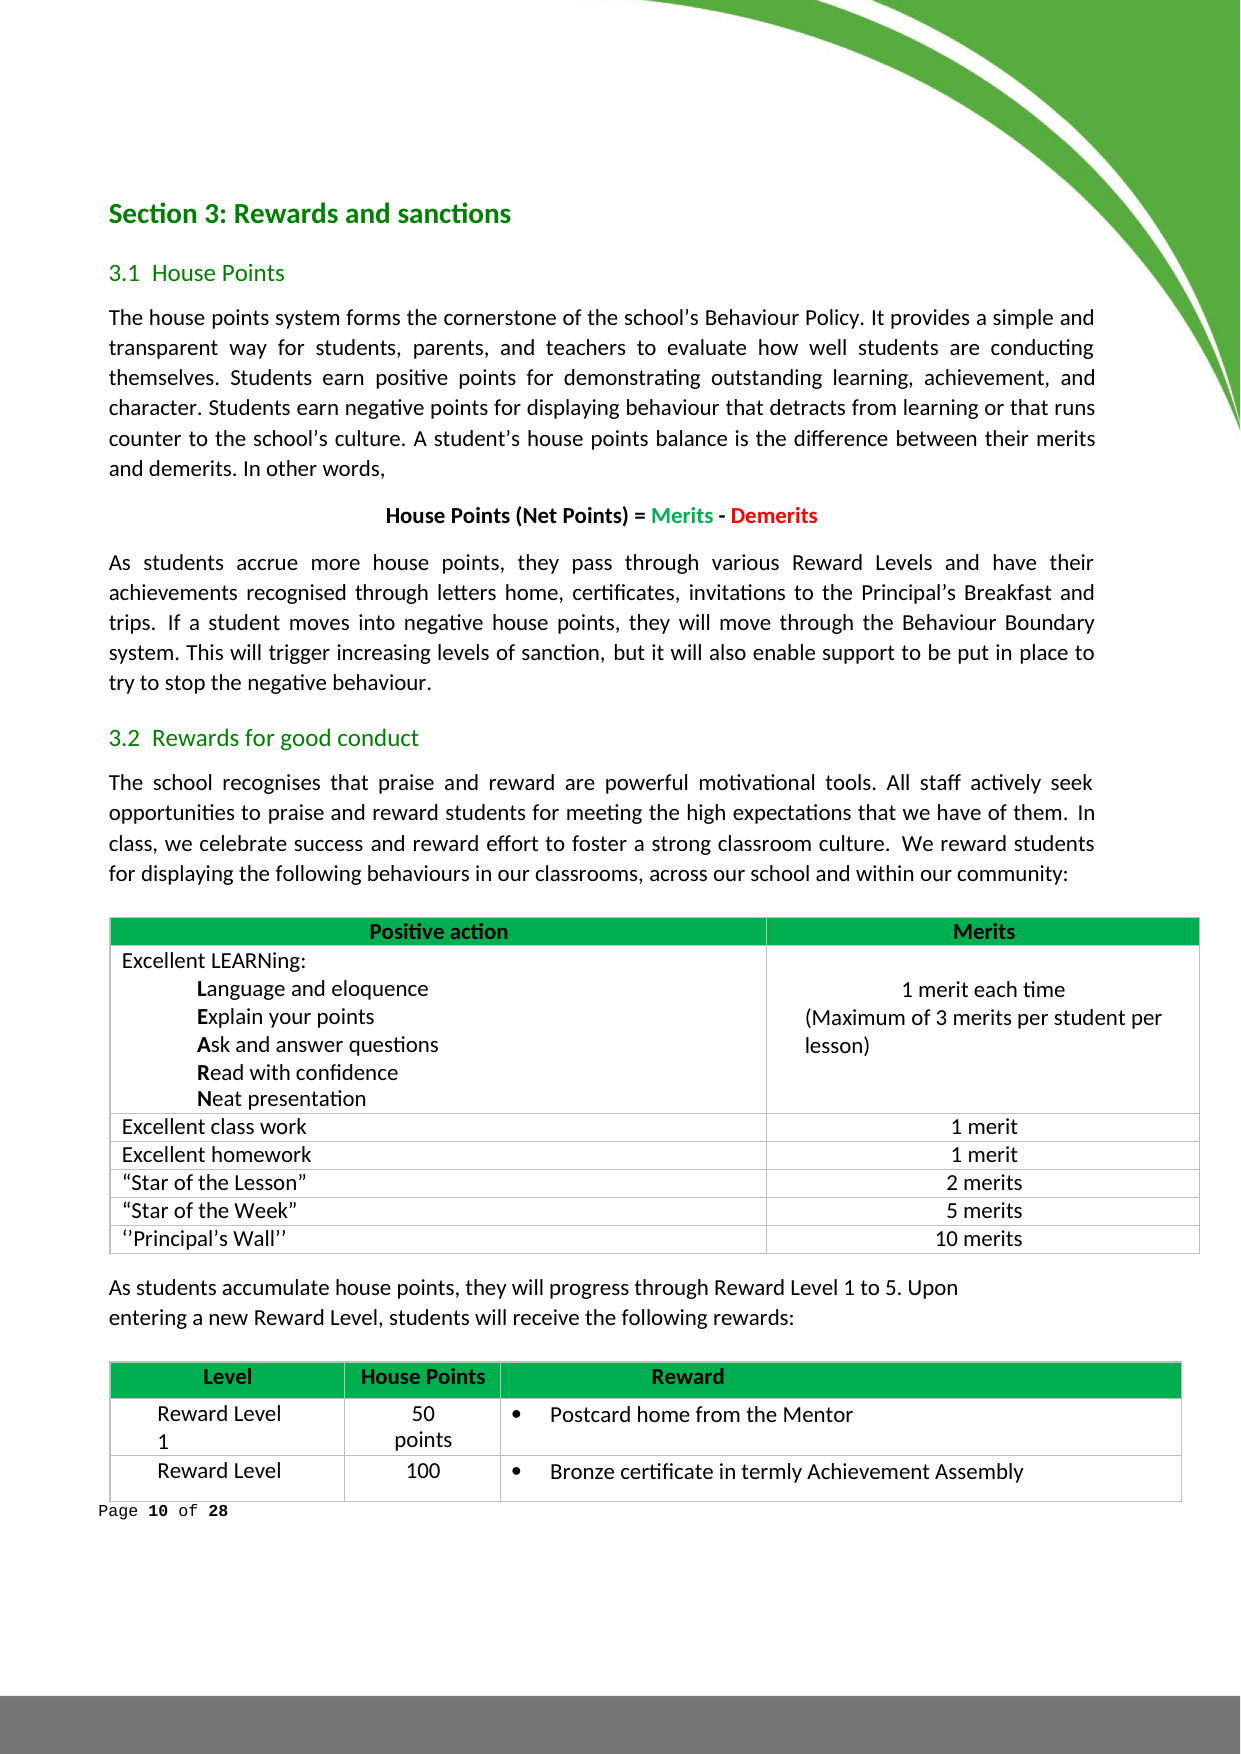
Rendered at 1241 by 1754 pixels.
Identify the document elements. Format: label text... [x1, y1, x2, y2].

table_header Reward [501, 1363, 1181, 1398]
list Rewards for good conduct [108, 723, 1107, 753]
table_cell 100 points [345, 1456, 500, 1501]
table_header House Points [345, 1363, 500, 1398]
table_cell Excellent class work [111, 1114, 766, 1141]
text The house points system forms the cornerstone of the school’s Behaviour Policy. It provides a simple and transparent way for students, parents, and teachers to evaluate how well students are conducting themselves. Students earn positive points for demonstrating outstanding learning, achievement, and character. Students earn negative points for displaying behaviour that detracts from learning or that runs counter to the school’s culture. A student’s house points balance is the difference between their merits and demerits. In other words, [108, 303, 1096, 482]
text Section 3: Rewards and sanctions [108, 195, 1107, 231]
table_header Merits [767, 918, 1199, 945]
table_cell 5 merits [767, 1198, 1199, 1225]
table_cell Reward Level 1 [111, 1399, 344, 1455]
table_cell Excellent homework [111, 1142, 766, 1169]
table_header Positive action [111, 918, 766, 945]
table_cell “Star of the Lesson” [111, 1170, 766, 1197]
text As students accrue more house points, they pass through various Reward Levels and have their achievements recognised through letters home, certificates, invitations to the Principal’s Breakfast and trips. If a student moves into negative house points, they will move through the Behaviour Boundary system. This will trigger increasing levels of sanction, but it will also enable support to be put in place to try to stop the negative behaviour. [108, 548, 1095, 696]
table_cell 1 merit [767, 1114, 1199, 1141]
text The school recognises that praise and reward are powerful motivational tools. All staff actively seek opportunities to praise and reward students for meeting the high expectations that we have of them. In class, we celebrate success and reward effort to foster a strong classroom culture. We reward students for displaying the following behaviours in our classrooms, across our school and within our community: [108, 768, 1095, 887]
table_cell 1 merit [767, 1142, 1199, 1169]
table_cell Postcard home from the Mentor [501, 1399, 1181, 1455]
table_cell Reward Level 2 [111, 1456, 344, 1501]
table_cell 50 points [345, 1399, 500, 1455]
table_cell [501, 1456, 1181, 1501]
list House Points [108, 257, 1107, 288]
text As students accumulate house points, they will progress through Reward Level 1 to 5. Upon entering a new Reward Level, students will receive the following rewards: [108, 1273, 1026, 1331]
table_header Level [111, 1363, 344, 1398]
text House Points (Net Points) = Merits - Demerits [111, 501, 1092, 529]
table_cell ‘’Principal’s Wall’’ [111, 1226, 766, 1253]
table_cell 2 merits [767, 1170, 1199, 1197]
table_cell 10 merits [767, 1226, 1199, 1253]
table_cell Excellent LEARNing: Language and eloquence Explain your points Ask and answer questions Read with confidence Neat presentation [111, 946, 766, 1113]
picture [0, 0, 1241, 1754]
table_cell 1 merit each time (Maximum of 3 merits per student per lesson) [767, 946, 1199, 1113]
table_cell “Star of the Week” [111, 1198, 766, 1225]
